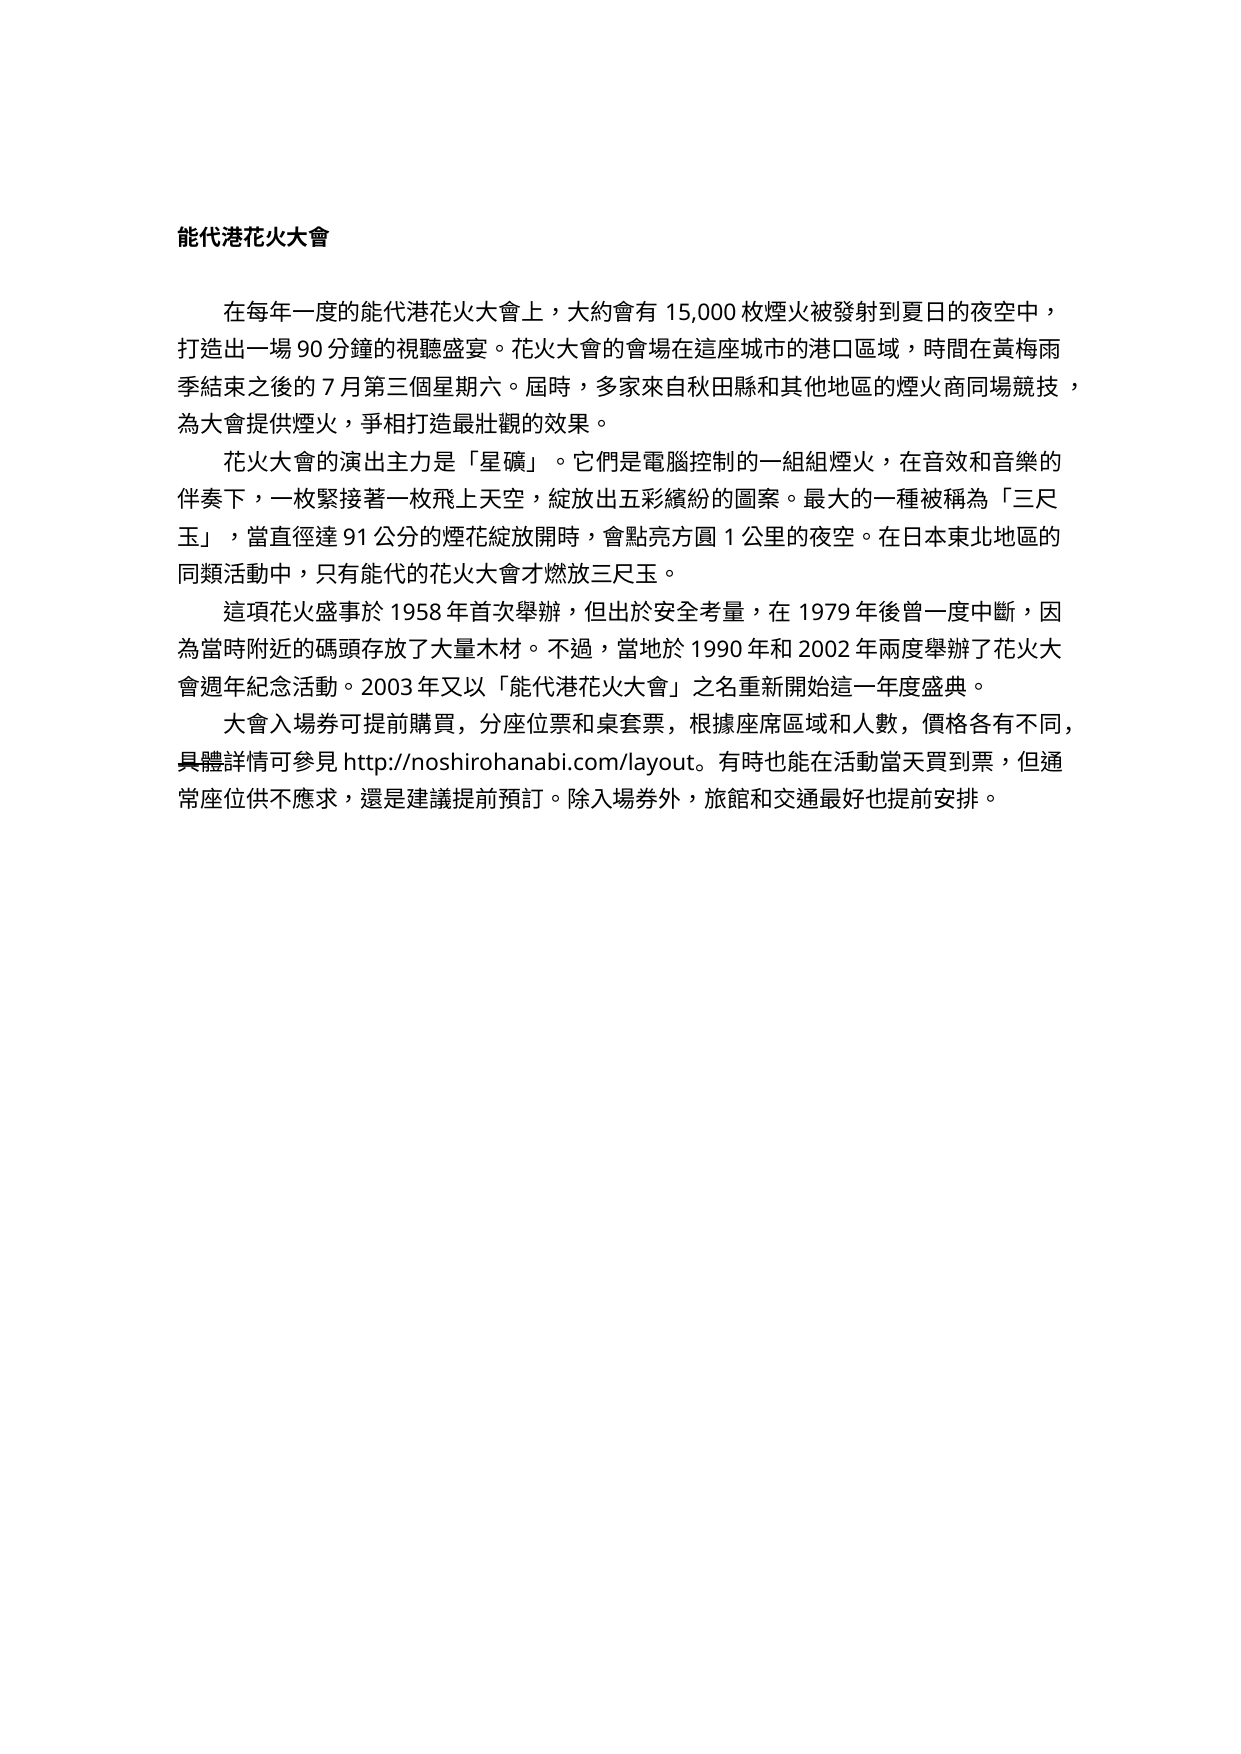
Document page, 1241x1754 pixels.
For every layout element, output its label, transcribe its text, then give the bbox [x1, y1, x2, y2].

text 這項花火盛事於1958年首次舉辦，但出於安全考量，在1979年後曾一度中斷，因為當時附近的碼頭存放了大量木材。不過，當地於1990年和2002年兩度舉辦了花火大會週年紀念活動。2003年又以「能代港花火大會」之名重新開始這一年度盛典。 [177, 592, 1063, 704]
text 在每年一度的能代港花火大會上，大約會有15,000枚煙火被發射到夏日的夜空中，打造出一場90分鐘的視聽盛宴。花火大會的會場在這座城市的港口區域，時間在黃梅雨季結束之後的7月第三個星期六。屆時，多家來自秋田縣和其他地區的煙火商同場競技，為大會提供煙火，爭相打造最壯觀的效果。 [177, 292, 1063, 442]
text 能代港花火大會 [177, 217, 1063, 254]
text 大會入場券可提前購買，分座位票和桌套票，根據座席區域和人數，價格各有不同，具體詳情可參見http://noshirohanabi.com/layout。有時也能在活動當天買到票，但通常座位供不應求，還是建議提前預訂。除入場券外，旅館和交通最好也提前安排。 [177, 704, 1063, 817]
text 花火大會的演出主力是「星礦」。它們是電腦控制的一組組煙火，在音效和音樂的伴奏下，一枚緊接著一枚飛上天空，綻放出五彩繽紛的圖案。最大的一種被稱為「三尺玉」，當直徑達91公分的煙花綻放開時，會點亮方圓1公里的夜空。在日本東北地區的同類活動中，只有能代的花火大會才燃放三尺玉。 [177, 442, 1063, 592]
